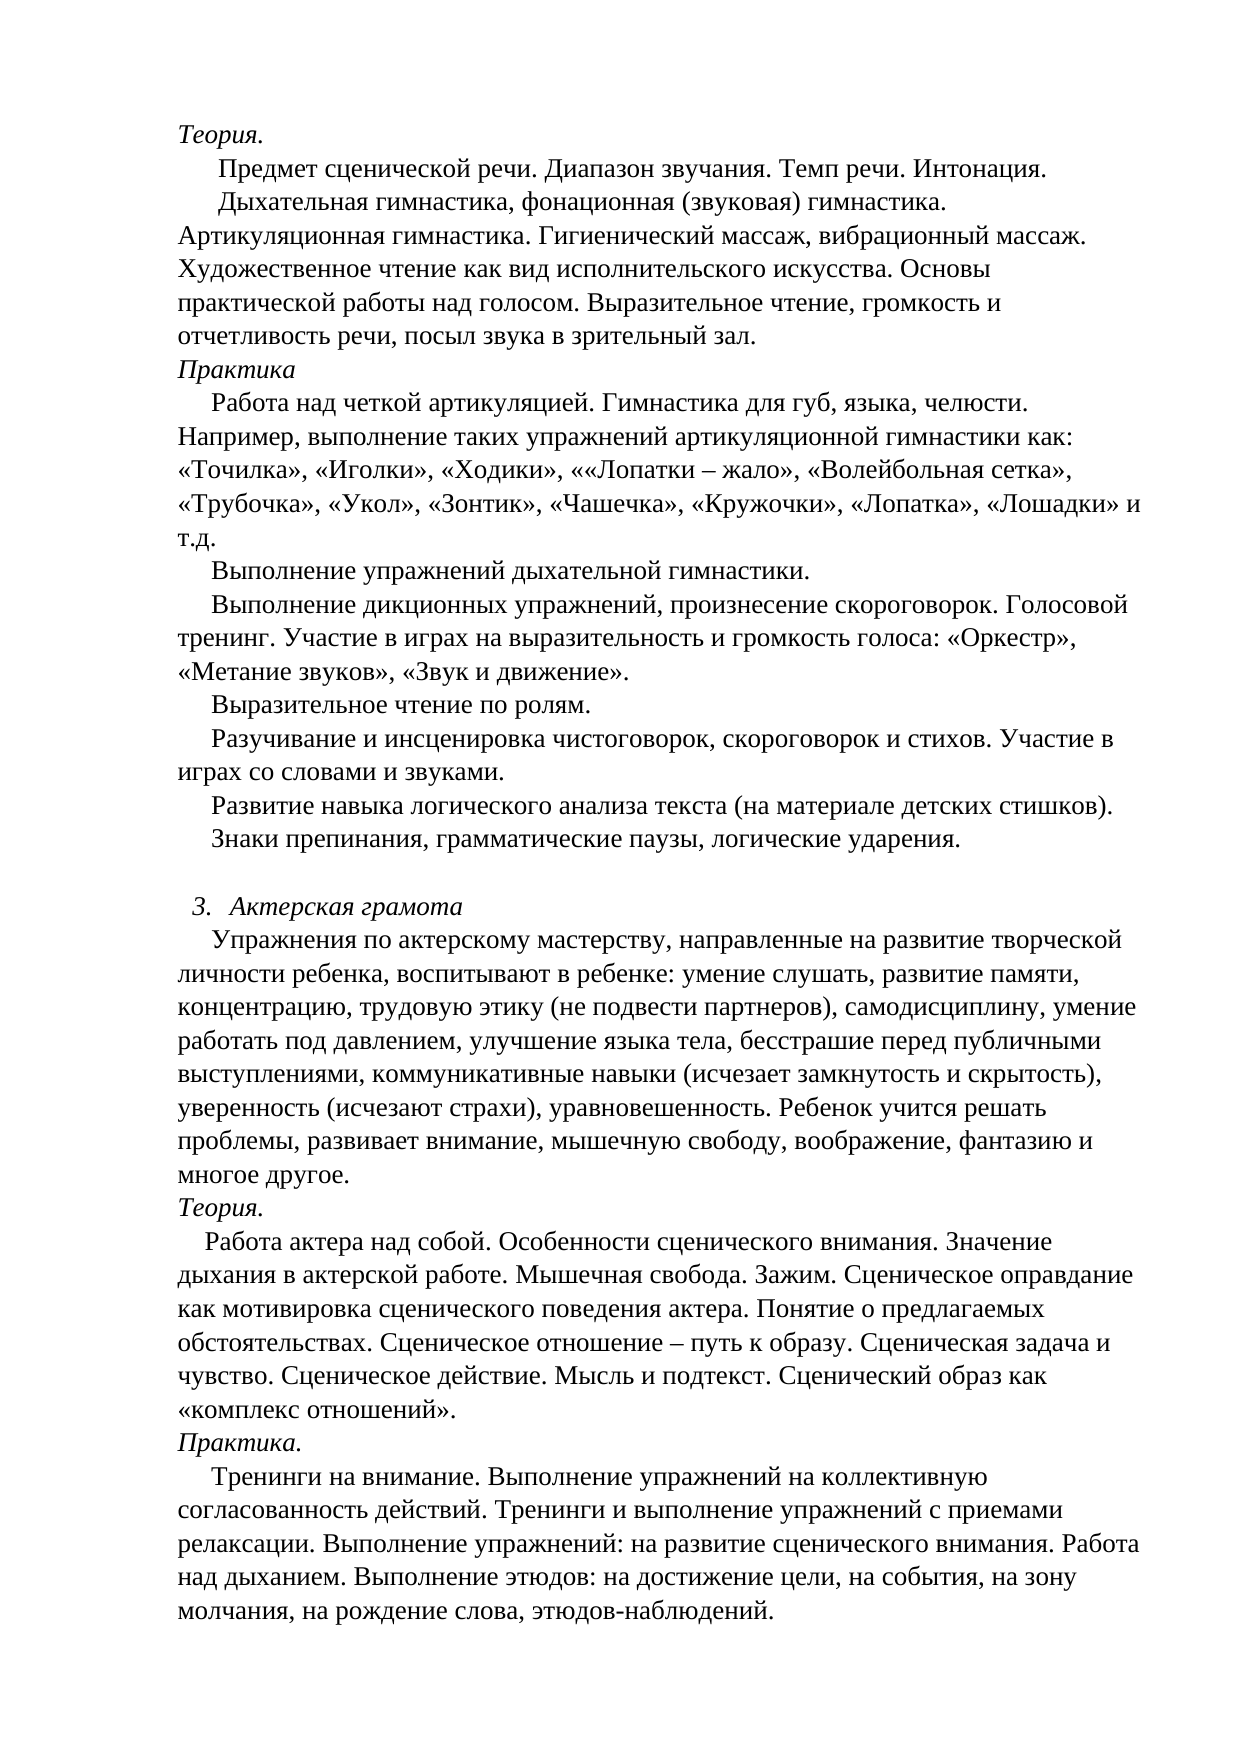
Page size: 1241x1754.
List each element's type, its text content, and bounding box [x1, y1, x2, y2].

text Дыхательная гимнастика, фонационная (звуковая) гимнастика. Артикуляционная гимнастика. Гигиенический массаж, вибрационный массаж. Художественное чтение как вид исполнительского искусства. Основы практической работы над голосом. Выразительное чтение, громкость и отчетливость речи, посыл звука в зрительный зал. [177, 185, 1152, 351]
text Развитие навыка логического анализа текста (на материале детских стишков). [177, 789, 1152, 820]
text Теория. [177, 1191, 1152, 1223]
text Упражнения по актерскому мастерству, направленные на развитие творческой личности ребенка, воспитывают в ребенке: умение слушать, развитие памяти, концентрацию, трудовую этику (не подвести партнеров), самодисциплину, умение работать под давлением, улучшение языка тела, бесстрашие перед публичными выступлениями, коммуникативные навыки (исчезает замкнутость и скрытость), уверенность (исчезают страхи), уравновешенность. Ребенок учится решать проблемы, развивает внимание, мышечную свободу, воображение, фантазию и многое другое. [177, 923, 1152, 1189]
text Работа актера над собой. Особенности сценического внимания. Значение дыхания в актерской работе. Мышечная свобода. Зажим. Сценическое оправдание как мотивировка сценического поведения актера. Понятие о предлагаемых обстоятельствах. Сценическое отношение – путь к образу. Сценическая задача и чувство. Сценическое действие. Мысль и подтекст. Сценический образ как «комплекс отношений». [177, 1225, 1152, 1424]
text Разучивание и инсценировка чистоговорок, скороговорок и стихов. Участие в играх со словами и звуками. [177, 722, 1152, 787]
text Выполнение упражнений дыхательной гимнастики. [177, 554, 1152, 585]
text Выразительное чтение по ролям. [177, 688, 1152, 719]
text Работа над четкой артикуляцией. Гимнастика для губ, языка, челюсти. Например, выполнение таких упражнений артикуляционной гимнастики как: «Точилка», «Иголки», «Ходики», ««Лопатки – жало», «Волейбольная сетка», «Трубочка», «Укол», «Зонтик», «Чашечка», «Кружочки», «Лопатка», «Лошадки» и т.д. [177, 386, 1152, 552]
list Актерская грамота [192, 889, 1152, 921]
text Практика. [177, 1426, 1152, 1457]
text Тренинги на внимание. Выполнение упражнений на коллективную согласованность действий. Тренинги и выполнение упражнений с приемами релаксации. Выполнение упражнений: на развитие сценического внимания. Работа над дыханием. Выполнение этюдов: на достижение цели, на события, на зону молчания, на рождение слова, этюдов-наблюдений. [177, 1460, 1152, 1625]
text Практика [177, 353, 1152, 384]
text Знаки препинания, грамматические паузы, логические ударения. [177, 822, 1152, 854]
text Предмет сценической речи. Диапазон звучания. Темп речи. Интонация. [177, 152, 1152, 183]
text Выполнение дикционных упражнений, произнесение скороговорок. Голосовой тренинг. Участие в играх на выразительность и громкость голоса: «Оркестр», «Метание звуков», «Звук и движение». [177, 588, 1152, 686]
text Теория. [177, 118, 1152, 149]
